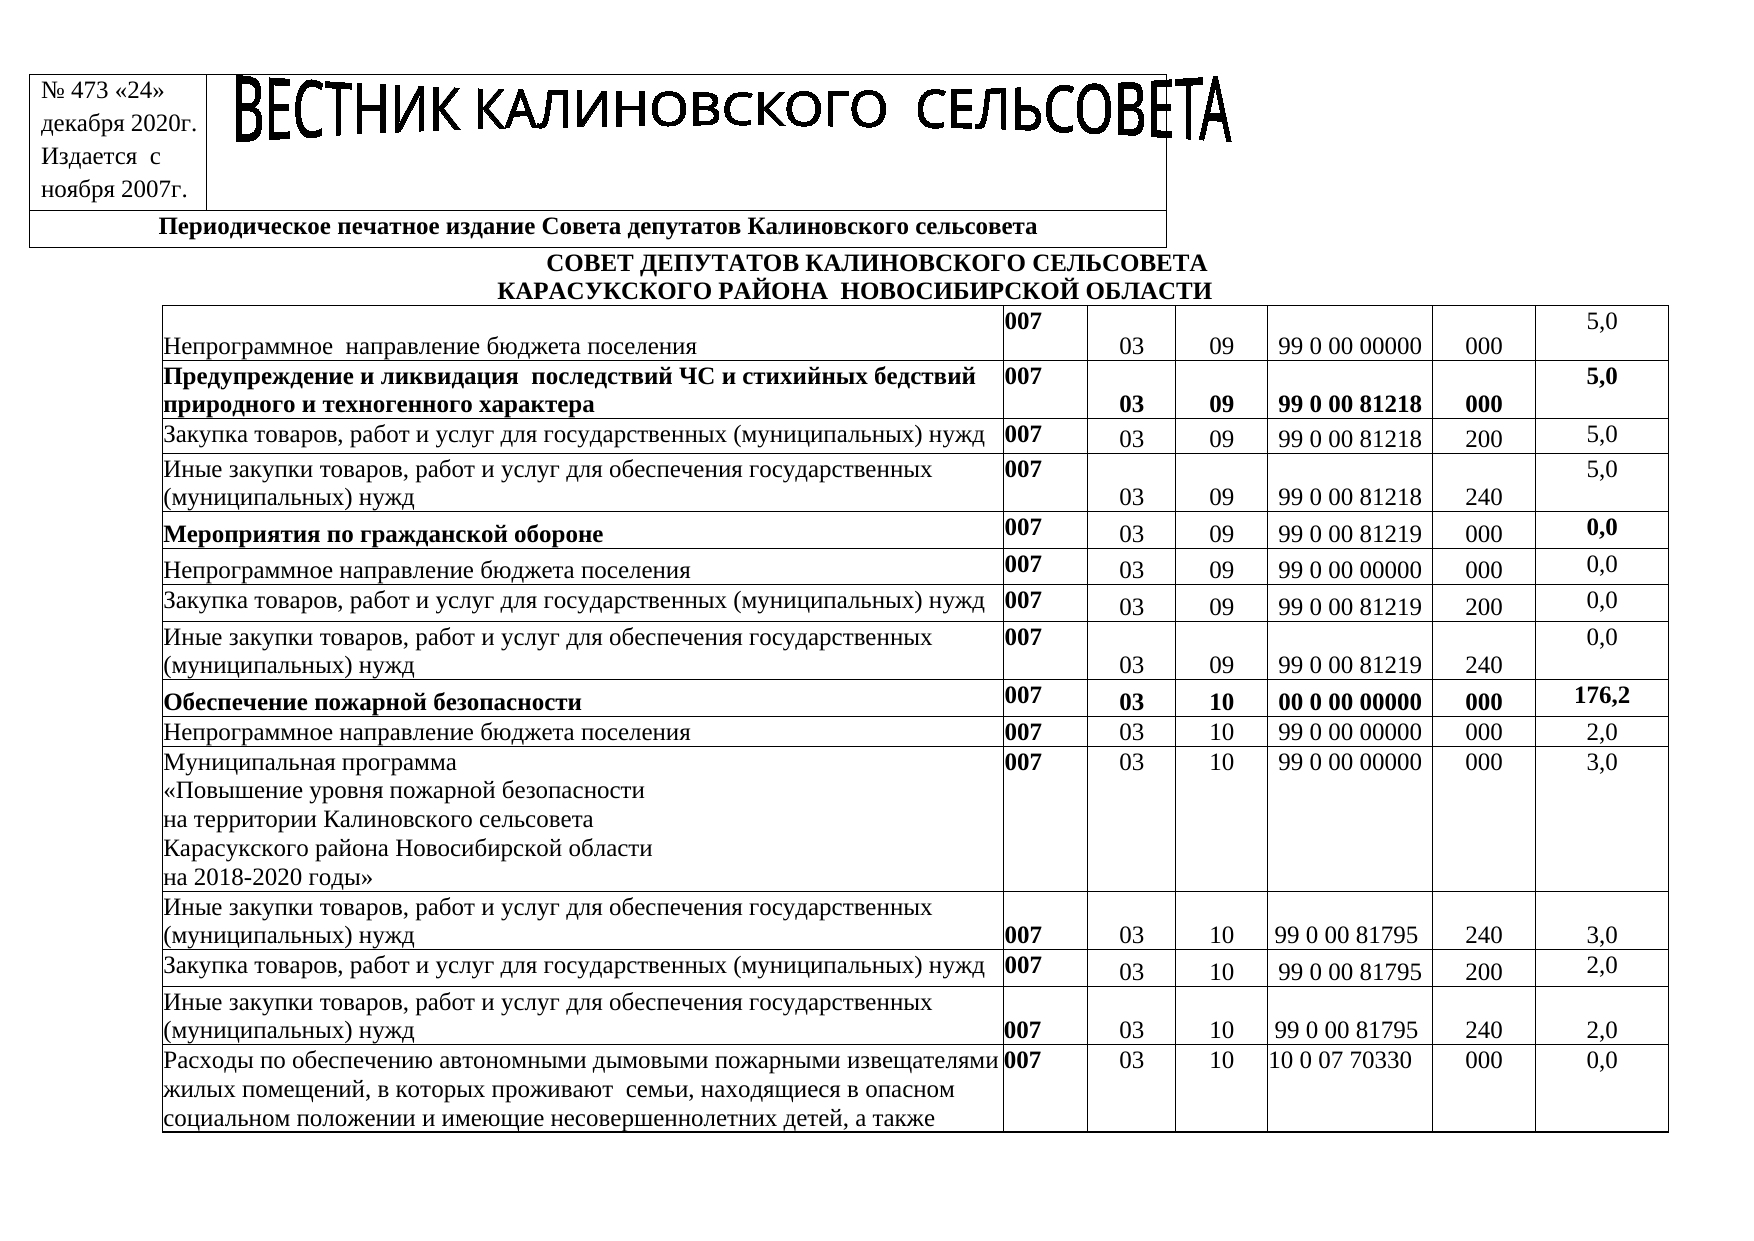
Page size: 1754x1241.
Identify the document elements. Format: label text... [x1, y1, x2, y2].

table_cell 03 [1088, 747, 1175, 891]
table_cell 99 0 00 81795 [1268, 950, 1432, 986]
table_cell 000 [1433, 549, 1535, 584]
table_cell Предупреждение и ликвидация последствий ЧС и стихийных бедствий природного и техногенного характера [163, 361, 1003, 418]
table_cell 10 [1176, 680, 1267, 716]
table_cell 09 [1176, 419, 1267, 453]
table_cell 007 [1004, 892, 1087, 949]
table_cell 03 [1088, 717, 1175, 746]
table_cell 200 [1433, 419, 1535, 453]
table_cell 10 [1176, 1045, 1267, 1131]
table_cell 09 [1176, 622, 1267, 679]
table_cell 3,0 [1536, 747, 1668, 891]
table_cell Муниципальная программа «Повышение уровня пожарной безопасности на территории Калиновского сельсовета Карасукского района Новосибирской области на 2018-2020 годы» [163, 747, 1003, 891]
table_cell 09 [1176, 306, 1267, 360]
table_cell 2,0 [1536, 950, 1668, 986]
table_cell 09 [1176, 361, 1267, 418]
table_cell 10 [1176, 747, 1267, 891]
table_cell Непрограммное направление бюджета поселения [163, 717, 1003, 746]
table_cell 5,0 [1536, 361, 1668, 418]
table_cell Иные закупки товаров, работ и услуг для обеспечения государственных (муниципальных) нужд [163, 454, 1003, 511]
table_cell Закупка товаров, работ и услуг для государственных (муниципальных) нужд [163, 419, 1003, 453]
table_cell 99 0 00 00000 [1268, 306, 1432, 360]
table_cell 007 [1004, 950, 1087, 986]
table_cell 99 0 00 81218 [1268, 454, 1432, 511]
table_cell 99 0 00 81795 [1268, 987, 1432, 1044]
table_cell 0,0 [1536, 549, 1668, 584]
table_cell 03 [1088, 680, 1175, 716]
table_cell 240 [1433, 454, 1535, 511]
table_cell 200 [1433, 950, 1535, 986]
table_cell 007 [1004, 454, 1087, 511]
table_cell 03 [1088, 419, 1175, 453]
table_cell 007 [1004, 585, 1087, 621]
table_cell 03 [1088, 892, 1175, 949]
table_cell 240 [1433, 892, 1535, 949]
table_cell 10 [1176, 950, 1267, 986]
table_cell 240 [1433, 622, 1535, 679]
table_cell 176,2 [1536, 680, 1668, 716]
table_cell 99 0 00 81218 [1268, 361, 1432, 418]
table_cell 000 [1433, 717, 1535, 746]
table_cell 03 [1088, 361, 1175, 418]
table_cell 2,0 [1536, 987, 1668, 1044]
table_cell 03 [1088, 549, 1175, 584]
table_cell 007 [1004, 1045, 1087, 1131]
table_cell 99 0 00 00000 [1268, 549, 1432, 584]
table_cell 09 [1176, 549, 1267, 584]
table_cell 007 [1004, 361, 1087, 418]
table_cell 10 [1176, 892, 1267, 949]
table_cell 5,0 [1536, 306, 1668, 360]
table_cell Непрограммное направление бюджета поселения [163, 306, 1003, 360]
table_cell Иные закупки товаров, работ и услуг для обеспечения государственных (муниципальных) нужд [163, 987, 1003, 1044]
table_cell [163, 1045, 1003, 1131]
table_cell 000 [1433, 306, 1535, 360]
table_cell 5,0 [1536, 454, 1668, 511]
table_cell 99 0 00 00000 [1268, 717, 1432, 746]
table_cell 007 [1004, 622, 1087, 679]
table_cell 99 0 00 81219 [1268, 585, 1432, 621]
table_cell Закупка товаров, работ и услуг для государственных (муниципальных) нужд [163, 585, 1003, 621]
table_cell 10 [1176, 987, 1267, 1044]
table_cell Иные закупки товаров, работ и услуг для обеспечения государственных (муниципальных) нужд [163, 622, 1003, 679]
table_cell 007 [1004, 717, 1087, 746]
table_cell 240 [1433, 987, 1535, 1044]
table_cell 03 [1088, 585, 1175, 621]
table_cell 000 [1433, 512, 1535, 548]
table_cell 99 0 00 81218 [1268, 419, 1432, 453]
table_cell 007 [1004, 306, 1087, 360]
table_cell 03 [1088, 306, 1175, 360]
table_cell 00 0 00 00000 [1268, 680, 1432, 716]
table_cell Непрограммное направление бюджета поселения [163, 549, 1003, 584]
table_cell 007 [1004, 419, 1087, 453]
table_cell 007 [1004, 512, 1087, 548]
table_cell 000 [1433, 1045, 1535, 1131]
table_cell Мероприятия по гражданской обороне [163, 512, 1003, 548]
table_cell 0,0 [1536, 1045, 1668, 1131]
table_cell 0,0 [1536, 585, 1668, 621]
table_cell 99 0 00 81219 [1268, 622, 1432, 679]
table_cell 000 [1433, 361, 1535, 418]
table_cell 000 [1433, 747, 1535, 891]
table_cell 0,0 [1536, 512, 1668, 548]
table_cell 09 [1176, 454, 1267, 511]
table_cell 007 [1004, 747, 1087, 891]
table_cell 10 0 07 70330 [1268, 1045, 1432, 1131]
table_cell 09 [1176, 585, 1267, 621]
table_cell 03 [1088, 1045, 1175, 1131]
table_cell 5,0 [1536, 419, 1668, 453]
table_cell 007 [1004, 987, 1087, 1044]
table_cell 03 [1088, 622, 1175, 679]
table_cell 007 [1004, 549, 1087, 584]
table_cell 000 [1433, 680, 1535, 716]
table_cell 0,0 [1536, 622, 1668, 679]
table_cell 99 0 00 81795 [1268, 892, 1432, 949]
table_cell 2,0 [1536, 717, 1668, 746]
table_cell 09 [1176, 512, 1267, 548]
table_cell Обеспечение пожарной безопасности [163, 680, 1003, 716]
table_cell 99 0 00 00000 [1268, 747, 1432, 891]
table_cell 03 [1088, 950, 1175, 986]
table_cell 03 [1088, 512, 1175, 548]
table_cell 03 [1088, 987, 1175, 1044]
table_cell Иные закупки товаров, работ и услуг для обеспечения государственных (муниципальных) нужд [163, 892, 1003, 949]
table_cell 007 [1004, 680, 1087, 716]
table_cell 03 [1088, 454, 1175, 511]
table_cell Закупка товаров, работ и услуг для государственных (муниципальных) нужд [163, 950, 1003, 986]
table_cell 99 0 00 81219 [1268, 512, 1432, 548]
table_cell 200 [1433, 585, 1535, 621]
table_cell 3,0 [1536, 892, 1668, 949]
table_cell 10 [1176, 717, 1267, 746]
